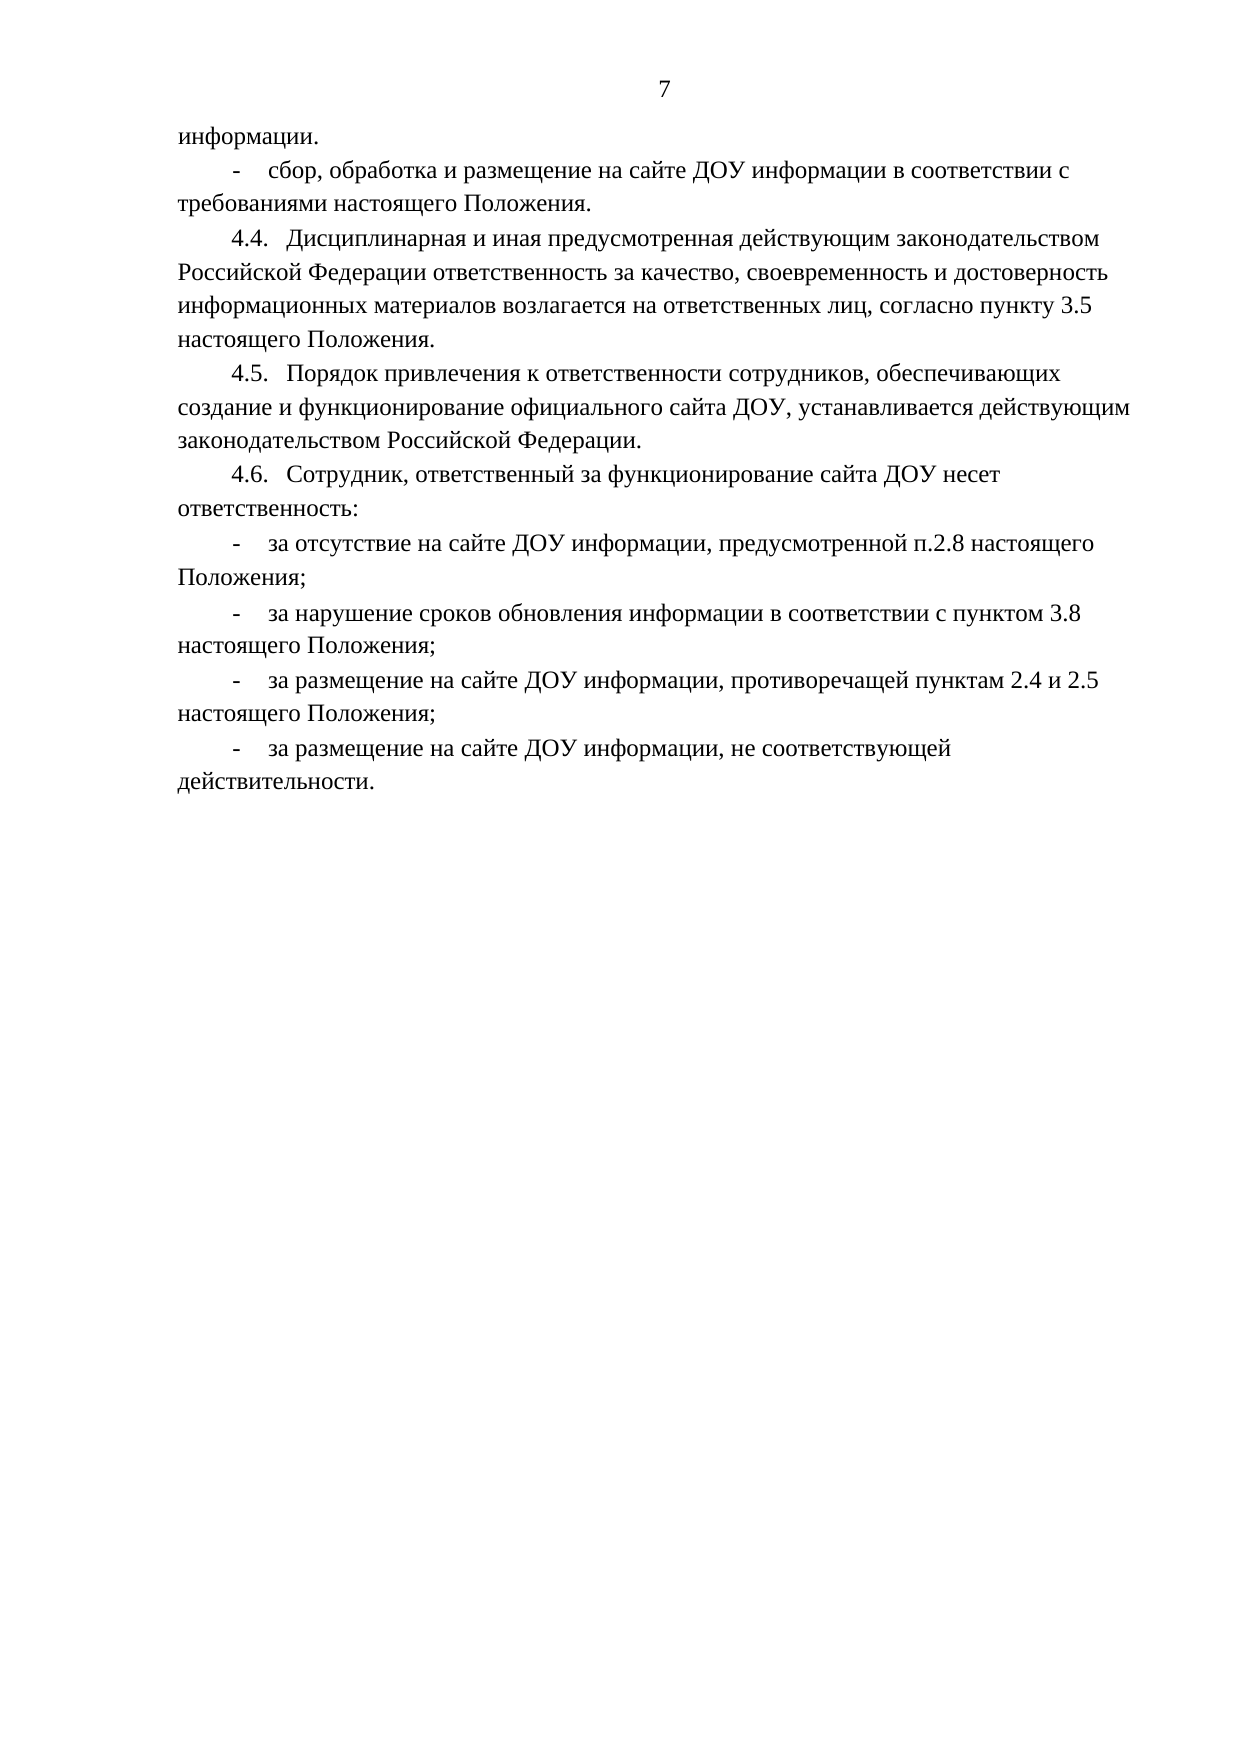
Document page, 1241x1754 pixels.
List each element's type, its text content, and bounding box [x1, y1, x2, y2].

list за отсутствие на сайте ДОУ информации, предусмотренной п.2.8 настоящего Положения; [177, 524, 1151, 592]
list за нарушение сроков обновления информации в соответствии с пунктом 3.8 настоящего Положения; [177, 595, 1151, 660]
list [178, 118, 1151, 151]
text - сбор, обработка и размещение на сайте ДОУ информации в соответствии с требованиями настоящего Положения. [177, 151, 1152, 219]
list Дисциплинарная и иная предусмотренная действующим законодательством Российской Федерации ответственность за качество, своевременность и достоверность информационных материалов возлагается на ответственных лиц, согласно пункту 3.5 настоящего Положения. [177, 219, 1151, 354]
list за размещение на сайте ДОУ информации, противоречащей пунктам 2.4 и 2.5 настоящего Положения; [177, 662, 1149, 728]
list Порядок привлечения к ответственности сотрудников, обеспечивающих создание и функционирование официального сайта ДОУ, устанавливается действующим законодательством Российской Федерации. [177, 354, 1151, 456]
list Сотрудник, ответственный за функционирование сайта ДОУ несет ответственность: [177, 456, 1152, 523]
list за размещение на сайте ДОУ информации, не соответствующей действительности. [177, 730, 1150, 796]
